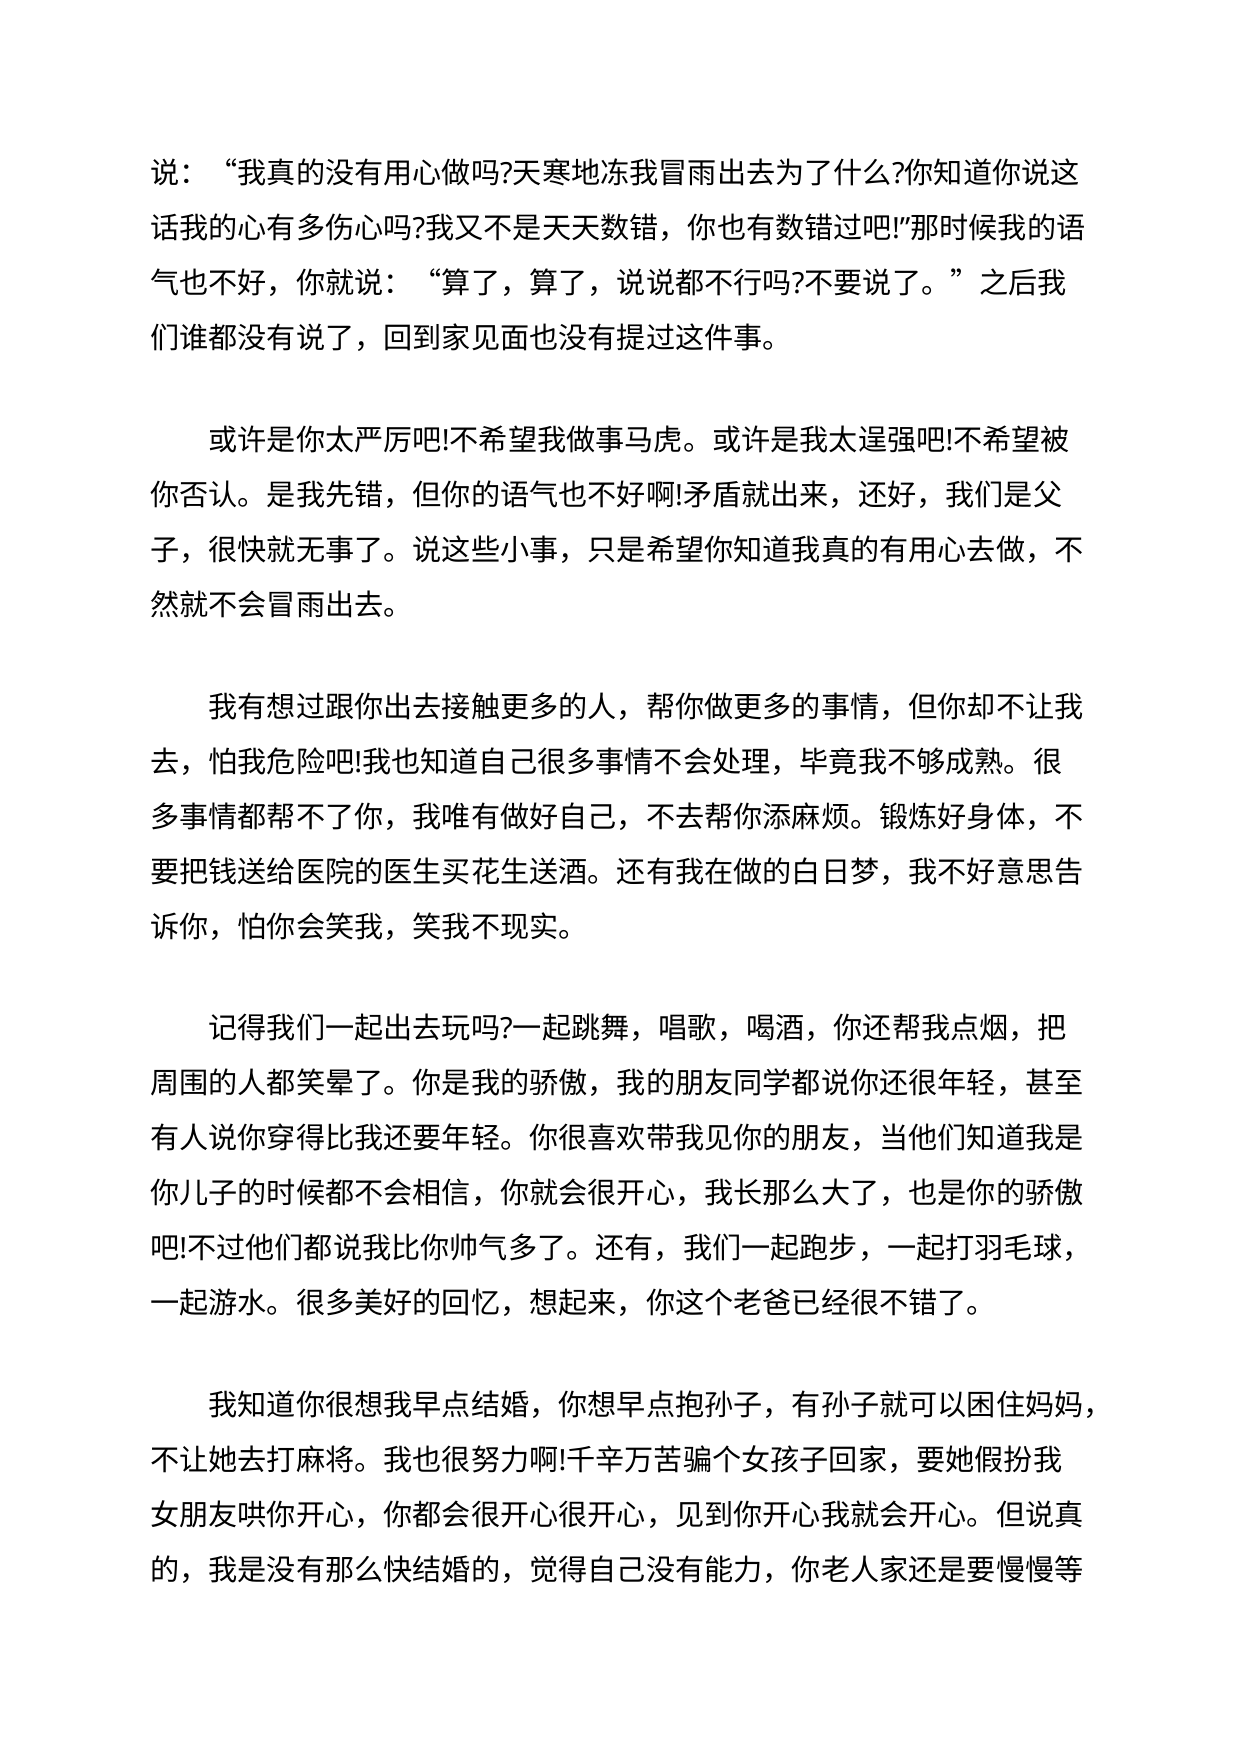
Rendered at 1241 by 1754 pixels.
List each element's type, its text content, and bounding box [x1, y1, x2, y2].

text 记得我们一起出去玩吗?一起跳舞，唱歌，喝酒，你还帮我点烟，把周围的人都笑晕了。你是我的骄傲，我的朋友同学都说你还很年轻，甚至有人说你穿得比我还要年轻。你很喜欢带我见你的朋友，当他们知道我是你儿子的时候都不会相信，你就会很开心，我长那么大了，也是你的骄傲吧!不过他们都说我比你帅气多了。还有，我们一起跑步，一起打羽毛球，一起游水。很多美好的回忆，想起来，你这个老爸已经很不错了。 [150, 1005, 1090, 1322]
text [150, 1381, 1090, 1588]
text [150, 150, 1090, 357]
text 我有想过跟你出去接触更多的人，帮你做更多的事情，但你却不让我去，怕我危险吧!我也知道自己很多事情不会处理，毕竟我不够成熟。很多事情都帮不了你，我唯有做好自己，不去帮你添麻烦。锻炼好身体，不要把钱送给医院的医生买花生送酒。还有我在做的白日梦，我不好意思告诉你，怕你会笑我，笑我不现实。 [150, 683, 1090, 945]
text 或许是你太严厉吧!不希望我做事马虎。或许是我太逞强吧!不希望被你否认。是我先错，但你的语气也不好啊!矛盾就出来，还好，我们是父子，很快就无事了。说这些小事，只是希望你知道我真的有用心去做，不然就不会冒雨出去。 [150, 417, 1090, 624]
